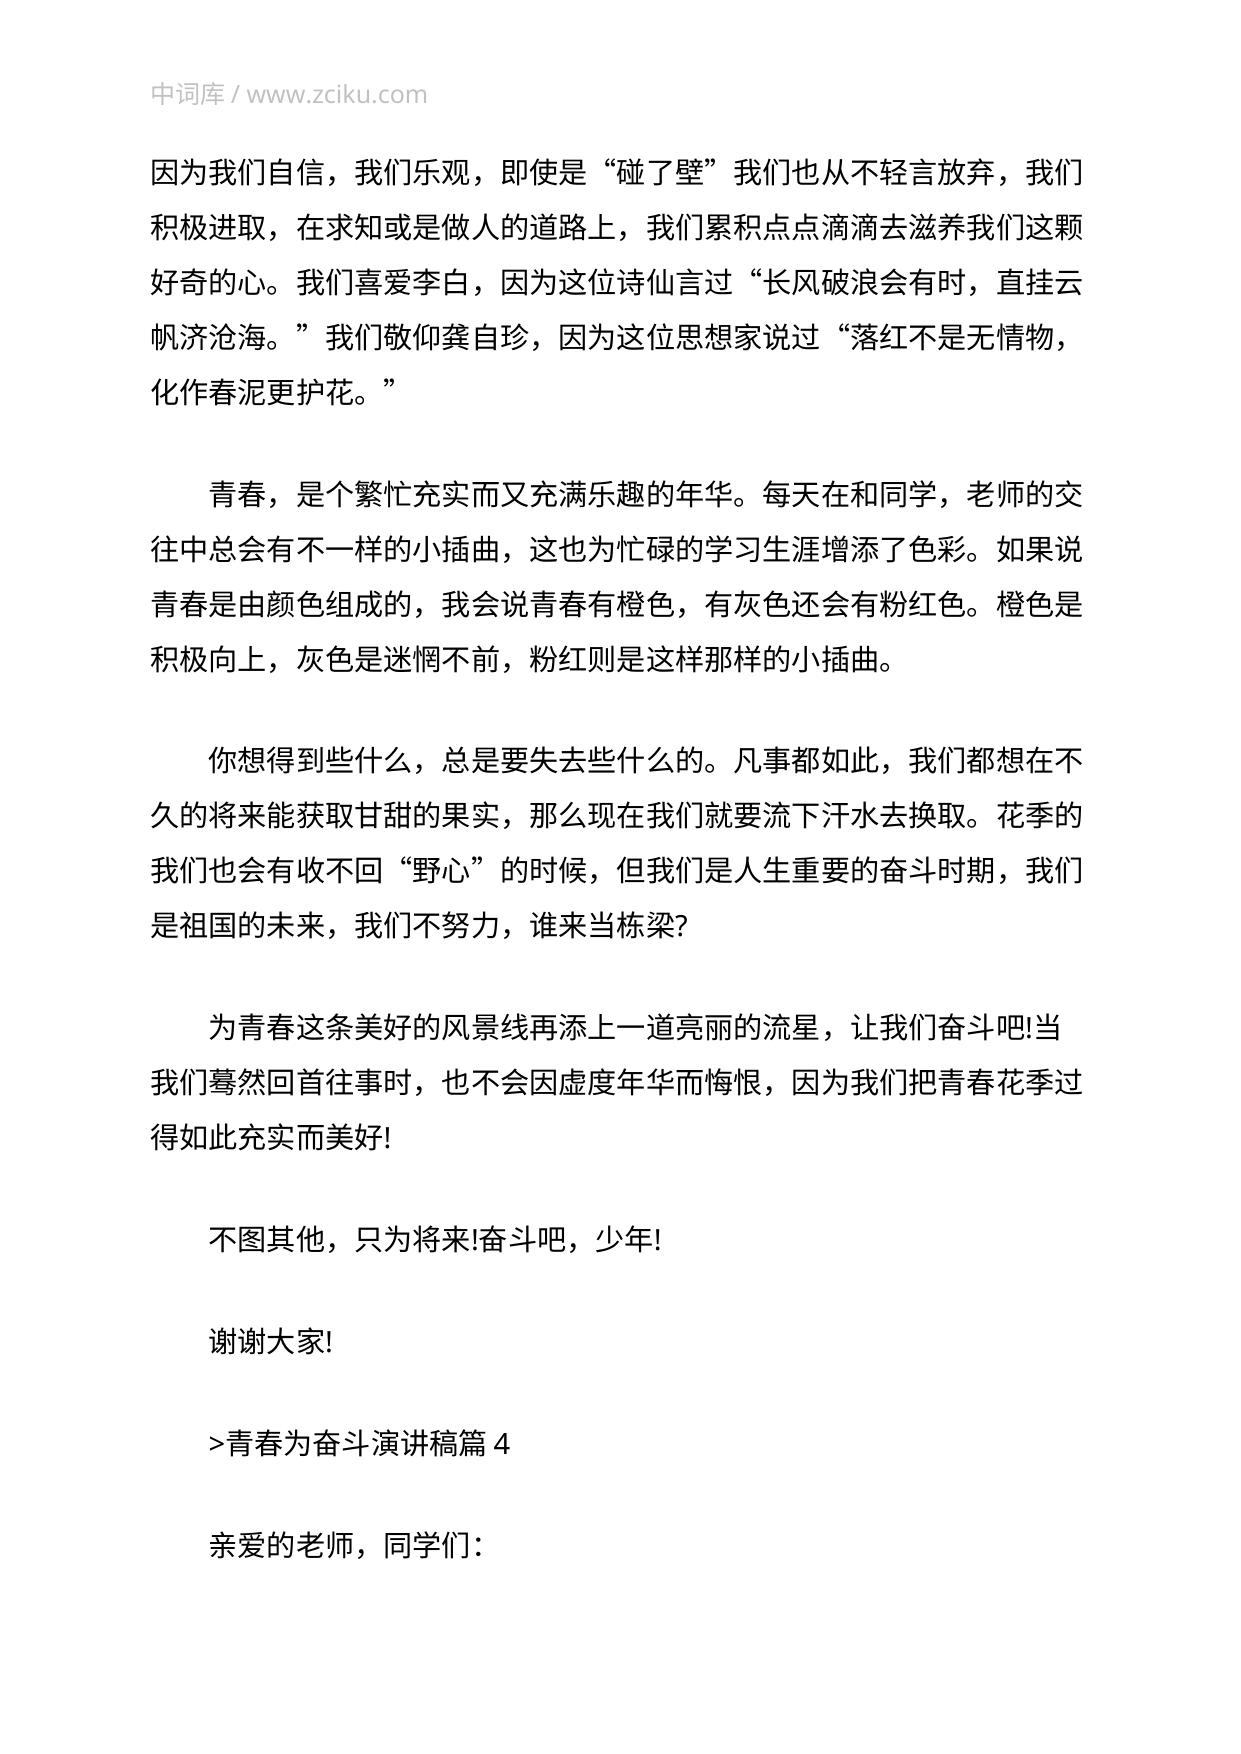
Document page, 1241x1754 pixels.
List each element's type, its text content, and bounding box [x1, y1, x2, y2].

text >青春为奋斗演讲稿篇4 [150, 1420, 1090, 1463]
text 谢谢大家! [150, 1318, 1090, 1361]
text 你想得到些什么，总是要失去些什么的。凡事都如此，我们都想在不久的将来能获取甘甜的果实，那么现在我们就要流下汗水去换取。花季的我们也会有收不回“野心”的时候，但我们是人生重要的奋斗时期，我们是祖国的未来，我们不努力，谁来当栋梁? [150, 738, 1090, 945]
text 青春，是个繁忙充实而又充满乐趣的年华。每天在和同学，老师的交往中总会有不一样的小插曲，这也为忙碌的学习生涯增添了色彩。如果说青春是由颜色组成的，我会说青春有橙色，有灰色还会有粉红色。橙色是积极向上，灰色是迷惘不前，粉红则是这样那样的小插曲。 [150, 471, 1090, 678]
text 不图其他，只为将来!奋斗吧，少年! [150, 1216, 1090, 1259]
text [150, 150, 1090, 412]
text 亲爱的老师，同学们： [150, 1522, 1090, 1564]
text 为青春这条美好的风景线再添上一道亮丽的流星，让我们奋斗吧!当我们蓦然回首往事时，也不会因虚度年华而悔恨，因为我们把青春花季过得如此充实而美好! [150, 1004, 1090, 1157]
